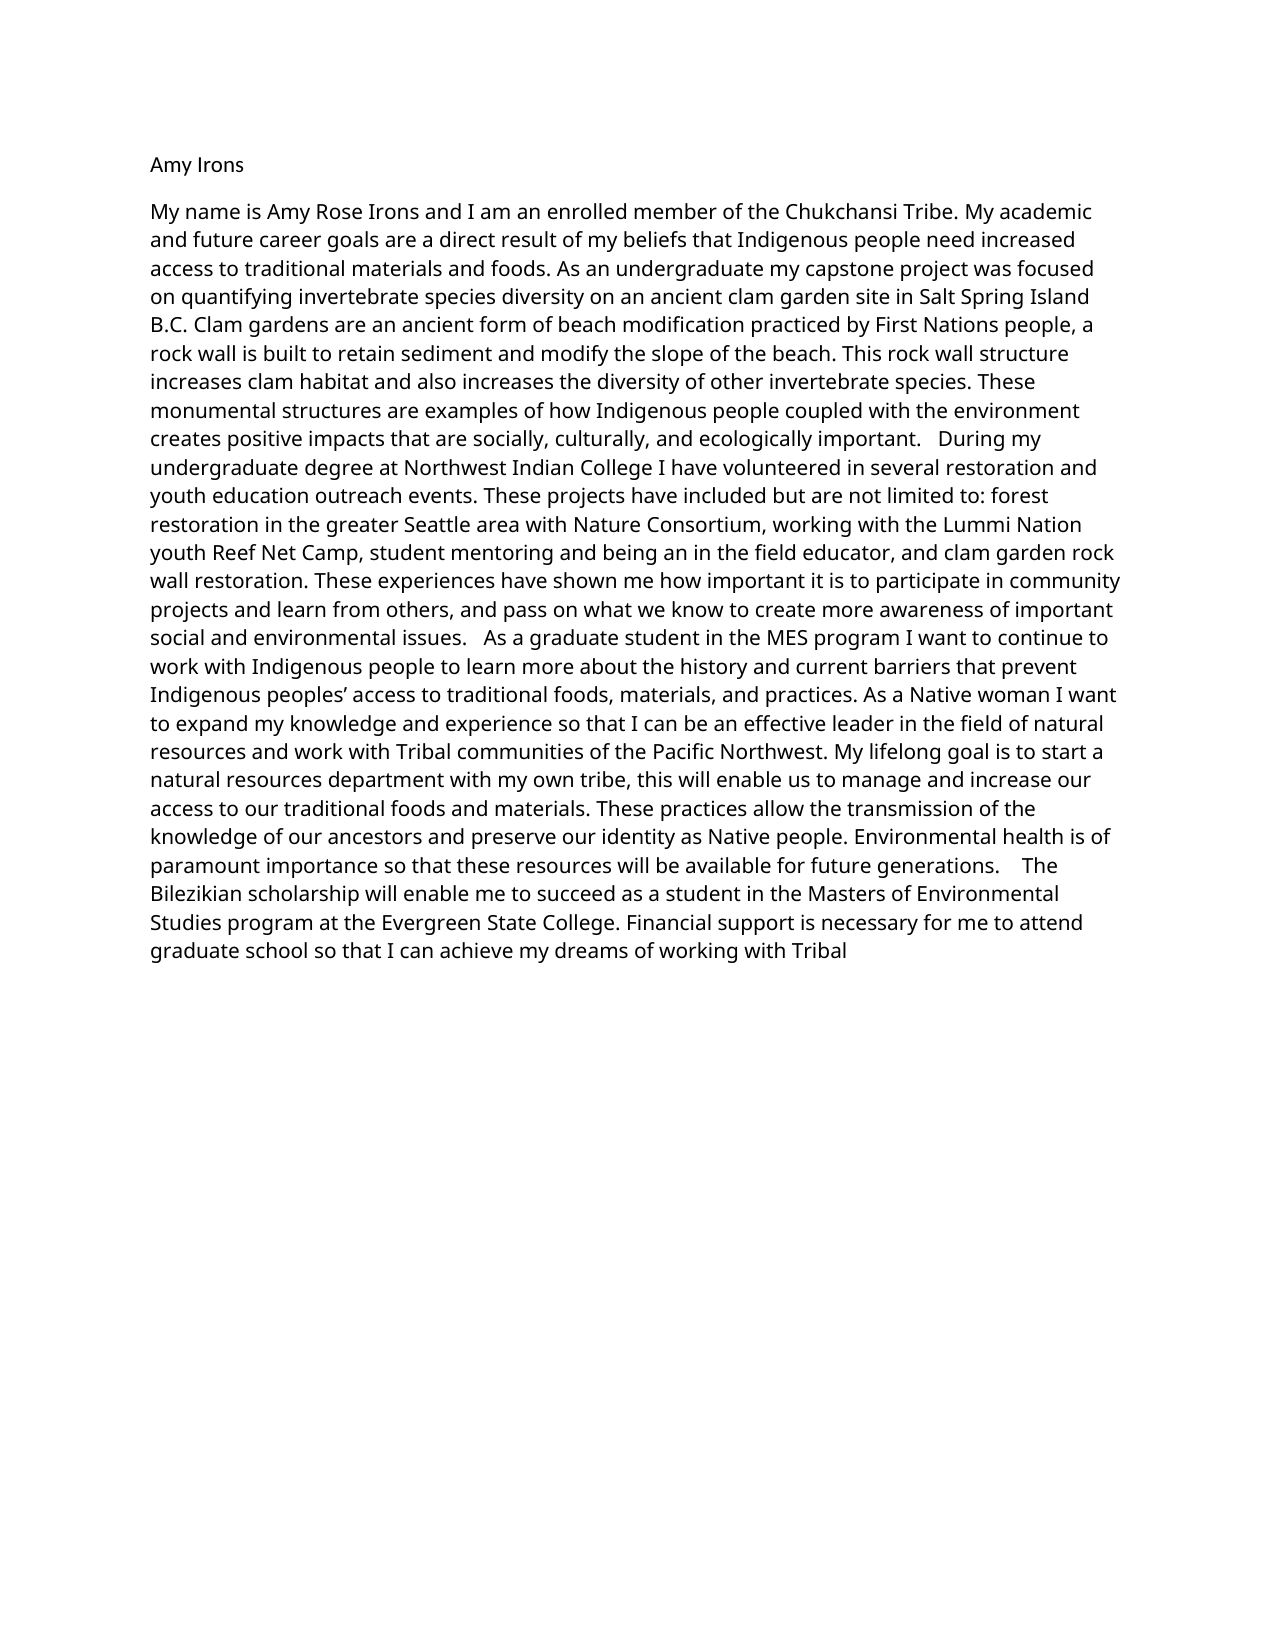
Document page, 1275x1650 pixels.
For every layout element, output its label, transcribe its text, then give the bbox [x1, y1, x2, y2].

text My name is Amy Rose Irons and I am an enrolled member of the Chukchansi Tribe. My academic and future career goals are a direct result of my beliefs that Indigenous people need increased access to traditional materials and foods. As an undergraduate my capstone project was focused on quantifying invertebrate species diversity on an ancient clam garden site in Salt Spring Island B.C. Clam gardens are an ancient form of beach modification practiced by First Nations people, a rock wall is built to retain sediment and modify the slope of the beach. This rock wall structure increases clam habitat and also increases the diversity of other invertebrate species. These monumental structures are examples of how Indigenous people coupled with the environment creates positive impacts that are socially, culturally, and ecologically important. During my undergraduate degree at Northwest Indian College I have volunteered in several restoration and youth education outreach events. These projects have included but are not limited to: forest restoration in the greater Seattle area with Nature Consortium, working with the Lummi Nation youth Reef Net Camp, student mentoring and being an in the field educator, and clam garden rock wall restoration. These experiences have shown me how important it is to participate in community projects and learn from others, and pass on what we know to create more awareness of important social and environmental issues. As a graduate student in the MES program I want to continue to work with Indigenous people to learn more about the history and current barriers that prevent Indigenous peoples’ access to traditional foods, materials, and practices. As a Native woman I want to expand my knowledge and experience so that I can be an effective leader in the field of natural resources and work with Tribal communities of the Pacific Northwest. My lifelong goal is to start a natural resources department with my own tribe, this will enable us to manage and increase our access to our traditional foods and materials. These practices allow the transmission of the knowledge of our ancestors and preserve our identity as Native people. Environmental health is of paramount importance so that these resources will be available for future generations. The Bilezikian scholarship will enable me to succeed as a student in the Masters of Environmental Studies program at the Evergreen State College. Financial support is necessary for me to attend graduate school so that I can achieve my dreams of working with Tribal [150, 197, 1125, 965]
text Amy Irons [150, 150, 1125, 178]
